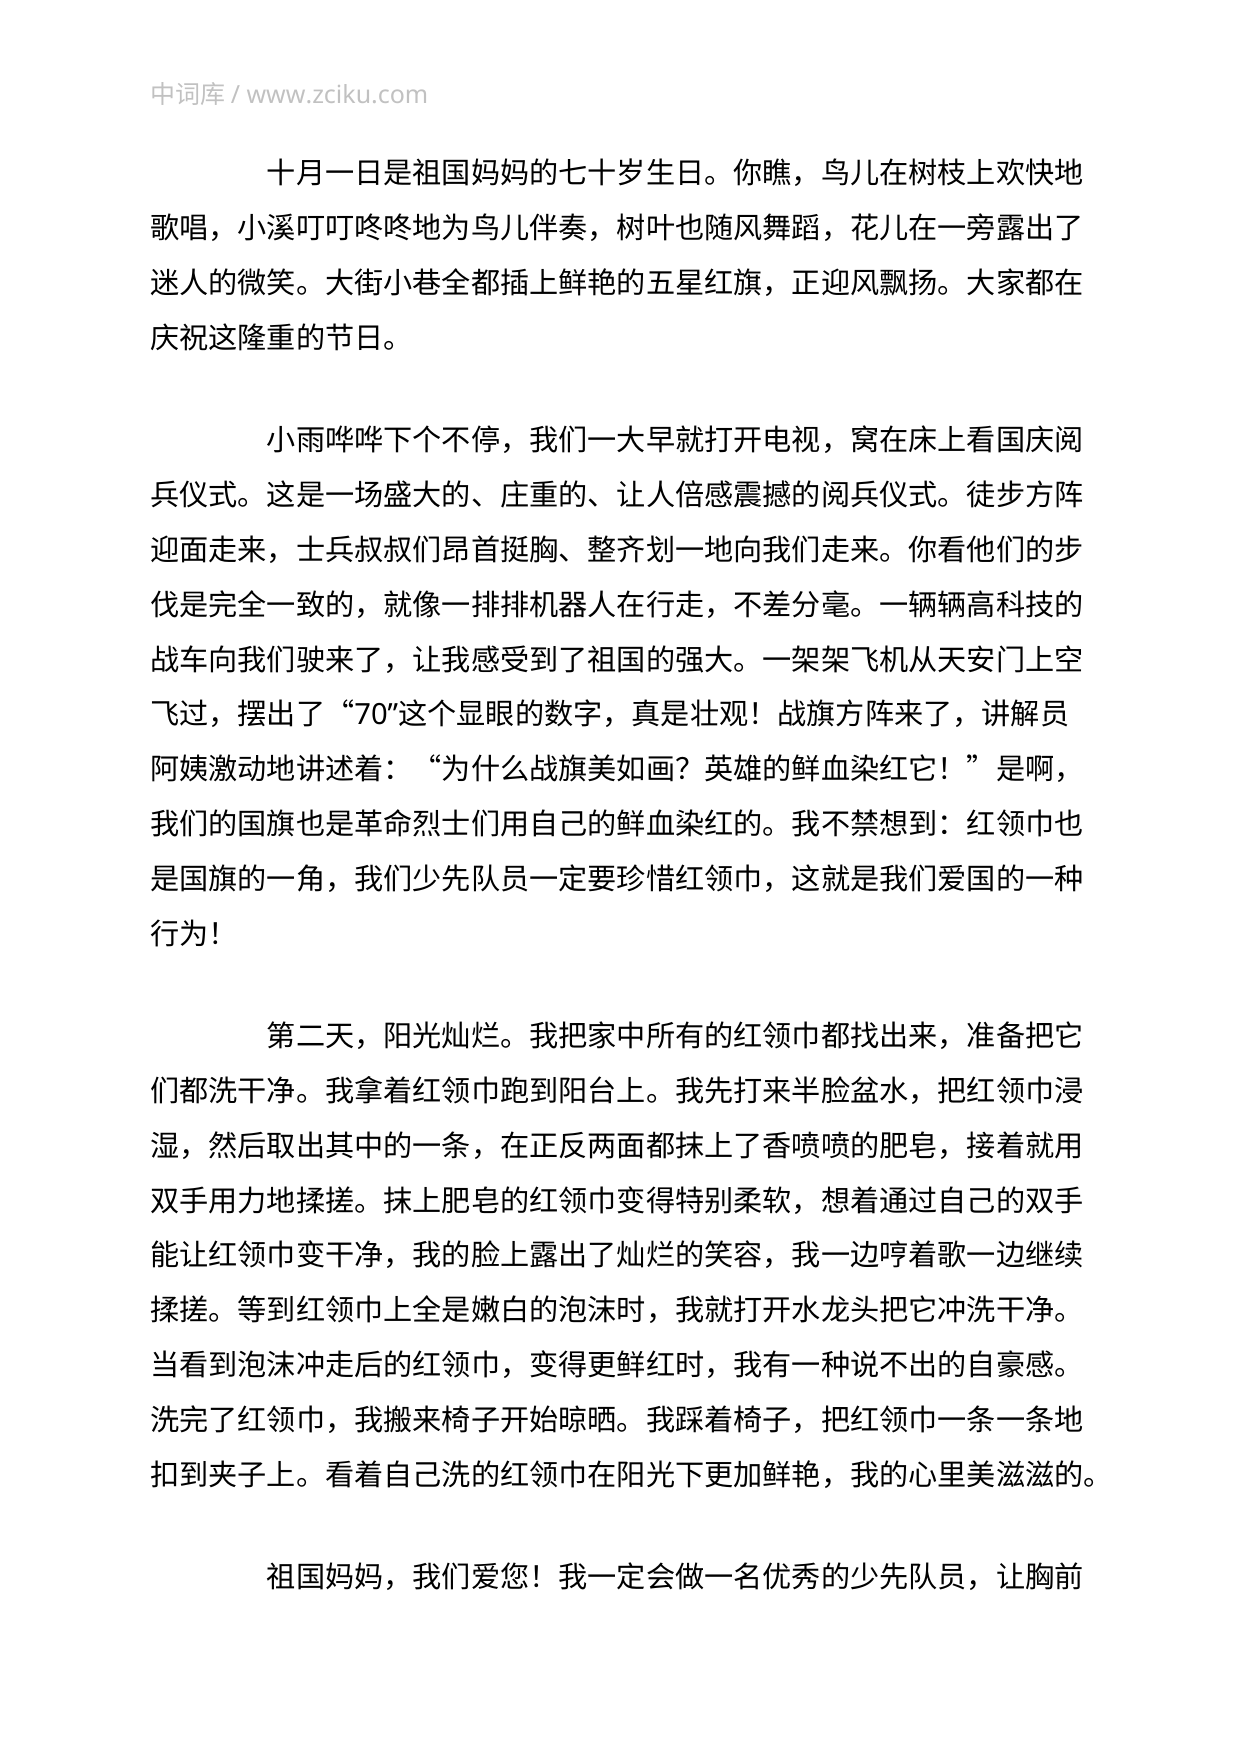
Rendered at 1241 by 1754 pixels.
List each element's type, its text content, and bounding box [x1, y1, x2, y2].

text 小雨哗哗下个不停，我们一大早就打开电视，窝在床上看国庆阅兵仪式。这是一场盛大的、庄重的、让人倍感震撼的阅兵仪式。徒步方阵迎面走来，士兵叔叔们昂首挺胸、整齐划一地向我们走来。你看他们的步伐是完全一致的，就像一排排机器人在行走，不差分毫。一辆辆高科技的战车向我们驶来了，让我感受到了祖国的强大。一架架飞机从天安门上空飞过，摆出了“70”这个显眼的数字，真是壮观！战旗方阵来了，讲解员阿姨激动地讲述着：“为什么战旗美如画？英雄的鲜血染红它！”是啊，我们的国旗也是革命烈士们用自己的鲜血染红的。我不禁想到：红领巾也是国旗的一角，我们少先队员一定要珍惜红领巾，这就是我们爱国的一种行为！ [150, 416, 1090, 953]
text 十月一日是祖国妈妈的七十岁生日。你瞧，鸟儿在树枝上欢快地歌唱，小溪叮叮咚咚地为鸟儿伴奏，树叶也随风舞蹈，花儿在一旁露出了迷人的微笑。大街小巷全都插上鲜艳的五星红旗，正迎风飘扬。大家都在庆祝这隆重的节日。 [150, 150, 1090, 357]
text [150, 1553, 1090, 1596]
text 第二天，阳光灿烂。我把家中所有的红领巾都找出来，准备把它们都洗干净。我拿着红领巾跑到阳台上。我先打来半脸盆水，把红领巾浸湿，然后取出其中的一条，在正反两面都抹上了香喷喷的肥皂，接着就用双手用力地揉搓。抹上肥皂的红领巾变得特别柔软，想着通过自己的双手能让红领巾变干净，我的脸上露出了灿烂的笑容，我一边哼着歌一边继续揉搓。等到红领巾上全是嫩白的泡沫时，我就打开水龙头把它冲洗干净。当看到泡沫冲走后的红领巾，变得更鲜红时，我有一种说不出的自豪感。洗完了红领巾，我搬来椅子开始晾晒。我踩着椅子，把红领巾一条一条地扣到夹子上。看着自己洗的红领巾在阳光下更加鲜艳，我的心里美滋滋的。 [150, 1012, 1090, 1494]
